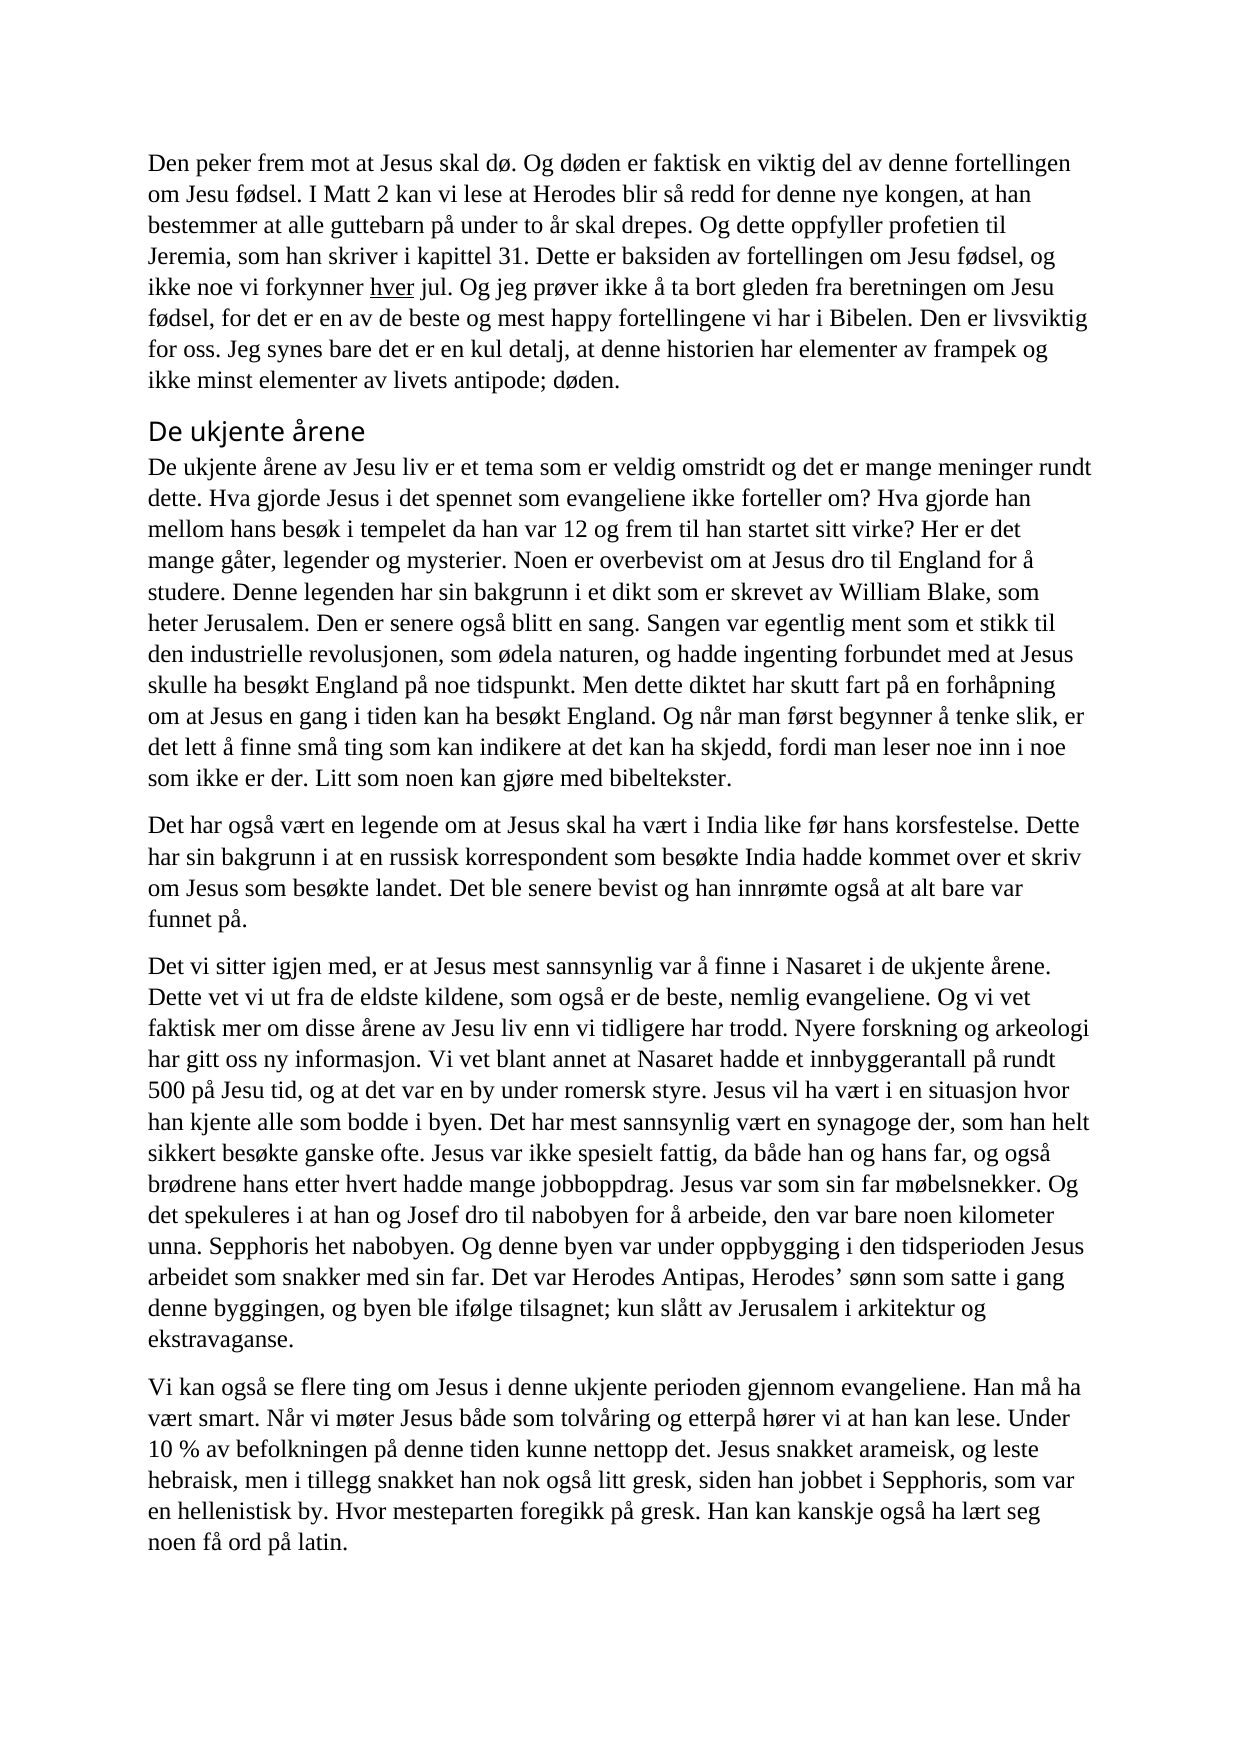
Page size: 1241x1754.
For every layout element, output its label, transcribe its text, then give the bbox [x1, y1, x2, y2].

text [148, 148, 1093, 394]
text Det har også vært en legende om at Jesus skal ha vært i India like før hans korsfestelse. Dette har sin bakgrunn i at en russisk korrespondent som besøkte India hadde kommet over et skriv om Jesus som besøkte landet. Det ble senere bevist og han innrømte også at alt bare var funnet på. [148, 811, 1093, 932]
text De ukjente årene av Jesu liv er et tema som er veldig omstridt og det er mange meninger rundt dette. Hva gjorde Jesus i det spennet som evangeliene ikke forteller om? Hva gjorde han mellom hans besøk i tempelet da han var 12 og frem til han startet sitt virke? Her er det mange gåter, legender og mysterier. Noen er overbevist om at Jesus dro til England for å studere. Denne legenden har sin bakgrunn i et dikt som er skrevet av William Blake, som heter Jerusalem. Den er senere også blitt en sang. Sangen var egentlig ment som et stikk til den industrielle revolusjonen, som ødela naturen, og hadde ingenting forbundet med at Jesus skulle ha besøkt England på noe tidspunkt. Men dette diktet har skutt fart på en forhåpning om at Jesus en gang i tiden kan ha besøkt England. Og når man først begynner å tenke slik, er det lett å finne små ting som kan indikere at det kan ha skjedd, fordi man leser noe inn i noe som ikke er der. Litt som noen kan gjøre med bibeltekster. [148, 452, 1093, 792]
subtitle De ukjente årene [148, 413, 1093, 449]
text Det vi sitter igjen med, er at Jesus mest sannsynlig var å finne i Nasaret i de ukjente årene. Dette vet vi ut fra de eldste kildene, som også er de beste, nemlig evangeliene. Og vi vet faktisk mer om disse årene av Jesu liv enn vi tidligere har trodd. Nyere forskning og arkeologi har gitt oss ny informasjon. Vi vet blant annet at Nasaret hadde et innbyggerantall på rundt 500 på Jesu tid, og at det var en by under romersk styre. Jesus vil ha vært i en situasjon hvor han kjente alle som bodde i byen. Det har mest sannsynlig vært en synagoge der, som han helt sikkert besøkte ganske ofte. Jesus var ikke spesielt fattig, da både han og hans far, og også brødrene hans etter hvert hadde mange jobboppdrag. Jesus var som sin far møbelsnekker. Og det spekuleres i at han og Josef dro til nabobyen for å arbeide, den var bare noen kilometer unna. Sepphoris het nabobyen. Og denne byen var under oppbygging i den tidsperioden Jesus arbeidet som snakker med sin far. Det var Herodes Antipas, Herodes’ sønn som satte i gang denne byggingen, og byen ble ifølge tilsagnet; kun slått av Jerusalem i arkitektur og ekstravaganse. [148, 951, 1093, 1353]
text Vi kan også se flere ting om Jesus i denne ukjente perioden gjennom evangeliene. Han må ha vært smart. Når vi møter Jesus både som tolvåring og etterpå hører vi at han kan lese. Under 10 % av befolkningen på denne tiden kunne nettopp det. Jesus snakket arameisk, og leste hebraisk, men i tillegg snakket han nok også litt gresk, siden han jobbet i Sepphoris, som var en hellenistisk by. Hvor mesteparten foregikk på gresk. Han kan kanskje også ha lært seg noen få ord på latin. [148, 1372, 1093, 1556]
